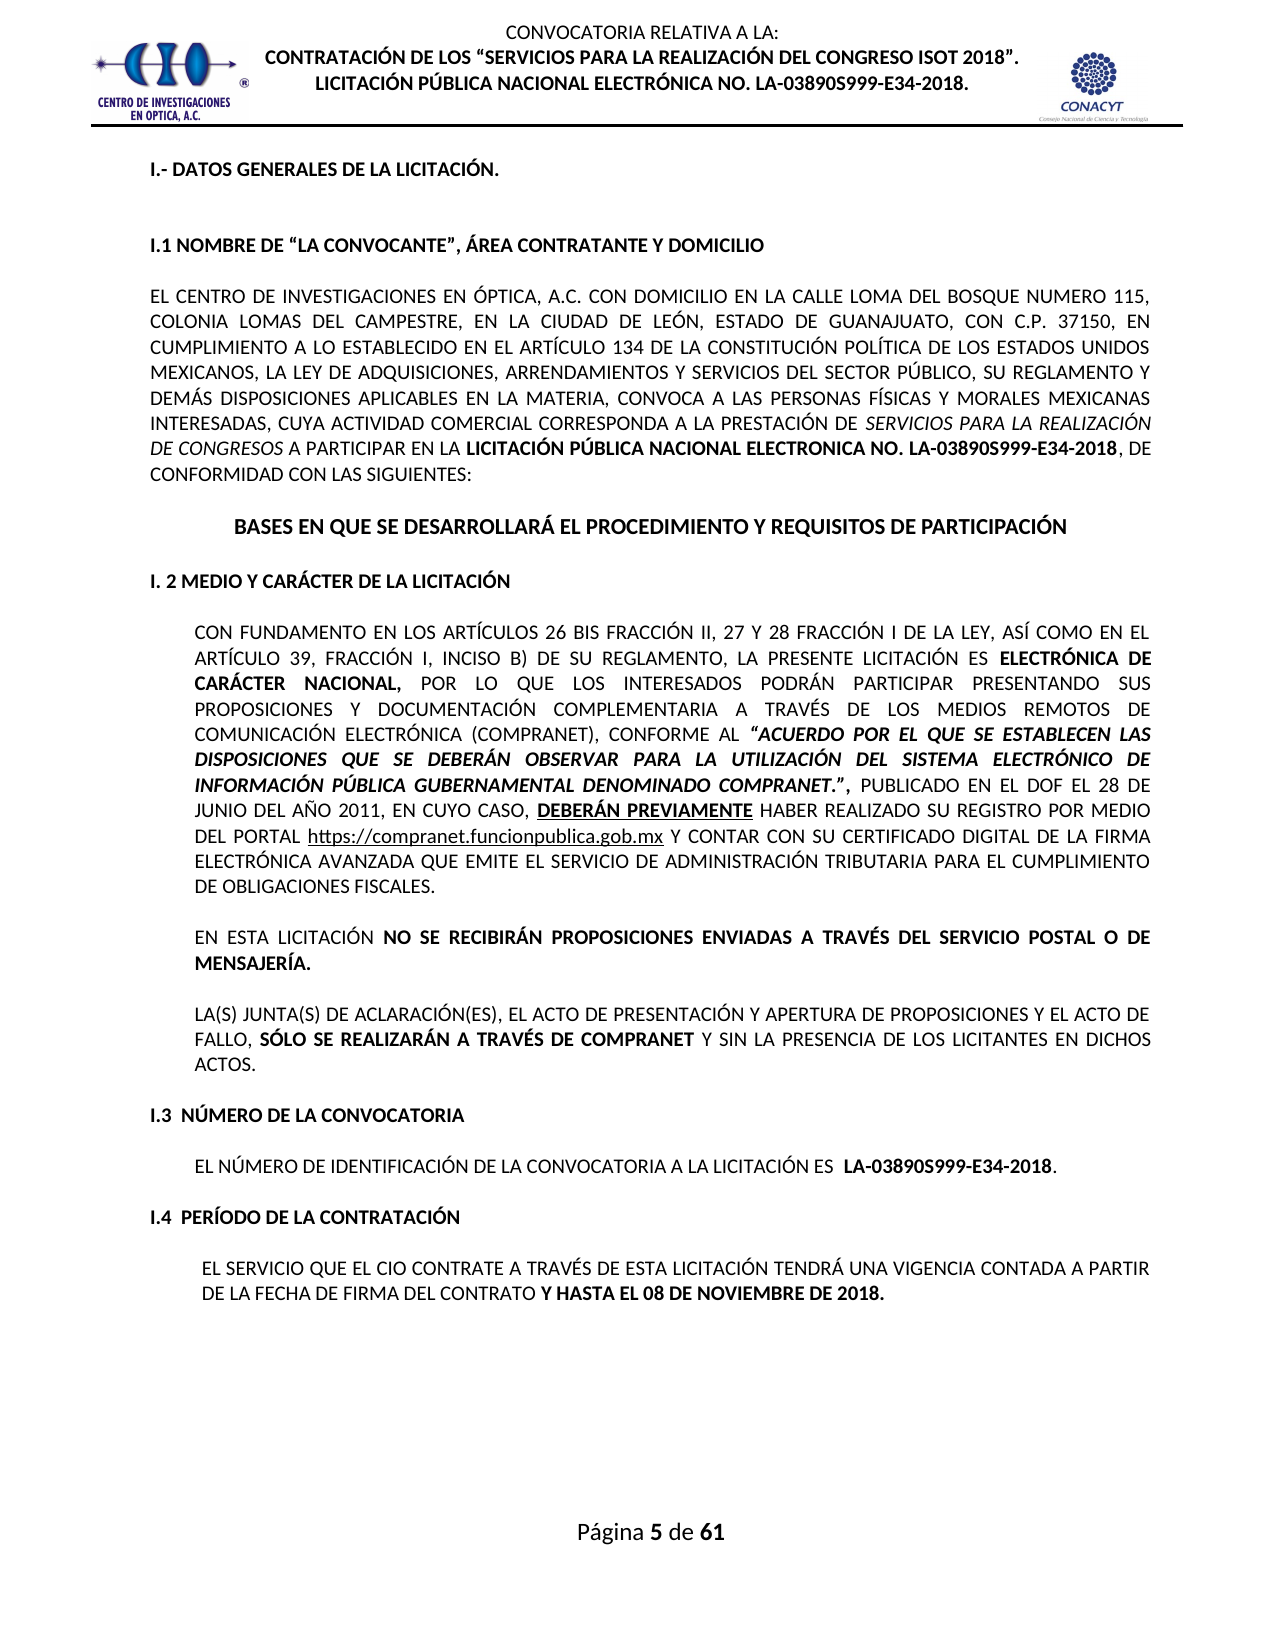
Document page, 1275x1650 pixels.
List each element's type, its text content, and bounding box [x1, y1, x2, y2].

text I.- DATOS GENERALES DE LA LICITACIÓN. [150, 156, 1152, 181]
text BASES EN QUE SE DESARROLLARÁ EL PROCEDIMIENTO Y REQUISITOS DE PARTICIPACIÓN [150, 512, 1152, 540]
text I.4 PERÍODO DE LA CONTRATACIÓN [150, 1204, 1152, 1229]
picture [1036, 52, 1149, 122]
text EL NÚMERO DE IDENTIFICACIÓN DE LA CONVOCATORIA A LA LICITACIÓN ES LA-03890S999-E34-2018. [194, 1153, 1152, 1179]
text EN ESTA LICITACIÓN NO SE RECIBIRÁN PROPOSICIONES ENVIADAS A TRAVÉS DEL SERVICIO POSTAL O DE MENSAJERÍA. [194, 924, 1152, 975]
text CON FUNDAMENTO EN LOS ARTÍCULOS 26 BIS FRACCIÓN II, 27 Y 28 FRACCIÓN I DE LA LEY, ASÍ COMO EN EL ARTÍCULO 39, FRACCIÓN I, INCISO B) DE SU REGLAMENTO, LA PRESENTE LICITACIÓN ES ELECTRÓNICA DE CARÁCTER NACIONAL, POR LO QUE LOS INTERESADOS PODRÁN PARTICIPAR PRESENTANDO SUS PROPOSICIONES Y DOCUMENTACIÓN COMPLEMENTARIA A TRAVÉS DE LOS MEDIOS REMOTOS DE COMUNICACIÓN ELECTRÓNICA (COMPRANET), CONFORME AL “ACUERDO POR EL QUE SE ESTABLECEN LAS DISPOSICIONES QUE SE DEBERÁN OBSERVAR PARA LA UTILIZACIÓN DEL SISTEMA ELECTRÓNICO DE INFORMACIÓN PÚBLICA GUBERNAMENTAL DENOMINADO COMPRANET.”, PUBLICADO EN EL DOF EL 28 DE JUNIO DEL AÑO 2011, EN CUYO CASO, DEBERÁN PREVIAMENTE HABER REALIZADO SU REGISTRO POR MEDIO DEL PORTAL https://compranet.funcionpublica.gob.mx Y CONTAR CON SU CERTIFICADO DIGITAL DE LA FIRMA ELECTRÓNICA AVANZADA QUE EMITE EL SERVICIO DE ADMINISTRACIÓN TRIBUTARIA PARA EL CUMPLIMIENTO DE OBLIGACIONES FISCALES. [194, 619, 1152, 899]
list EL SERVICIO QUE EL CIO CONTRATE A TRAVÉS DE ESTA LICITACIÓN TENDRÁ UNA VIGENCIA CONTADA A PARTIR DE LA FECHA DE FIRMA DEL CONTRATO Y HASTA EL 08 DE NOVIEMBRE DE 2018. [202, 1255, 1152, 1306]
picture [91, 41, 249, 122]
text I.1 NOMBRE DE “LA CONVOCANTE”, ÁREA CONTRATANTE Y DOMICILIO [150, 232, 1152, 258]
text I. 2 MEDIO Y CARÁCTER DE LA LICITACIÓN [150, 569, 1152, 594]
text LA(S) JUNTA(S) DE ACLARACIÓN(ES), EL ACTO DE PRESENTACIÓN Y APERTURA DE PROPOSICIONES Y EL ACTO DE FALLO, SÓLO SE REALIZARÁN A TRAVÉS DE COMPRANET Y SIN LA PRESENCIA DE LOS LICITANTES EN DICHOS ACTOS. [194, 1001, 1152, 1077]
text I.3 NÚMERO DE LA CONVOCATORIA [150, 1102, 1152, 1128]
text EL CENTRO DE INVESTIGACIONES EN ÓPTICA, A.C. CON DOMICILIO EN LA CALLE LOMA DEL BOSQUE NUMERO 115, COLONIA LOMAS DEL CAMPESTRE, EN LA CIUDAD DE LEÓN, ESTADO DE GUANAJUATO, CON C.P. 37150, EN CUMPLIMIENTO A LO ESTABLECIDO EN EL ARTÍCULO 134 DE LA CONSTITUCIÓN POLÍTICA DE LOS ESTADOS UNIDOS MEXICANOS, LA LEY DE ADQUISICIONES, ARRENDAMIENTOS Y SERVICIOS DEL SECTOR PÚBLICO, SU REGLAMENTO Y DEMÁS DISPOSICIONES APLICABLES EN LA MATERIA, CONVOCA A LAS PERSONAS FÍSICAS Y MORALES MEXICANAS INTERESADAS, CUYA ACTIVIDAD COMERCIAL CORRESPONDA A LA PRESTACIÓN DE SERVICIOS PARA LA REALIZACIÓN DE CONGRESOS A PARTICIPAR EN LA LICITACIÓN PÚBLICA NACIONAL ELECTRONICA NO. LA-03890S999-E34-2018, DE CONFORMIDAD CON LAS SIGUIENTES: [150, 283, 1152, 486]
